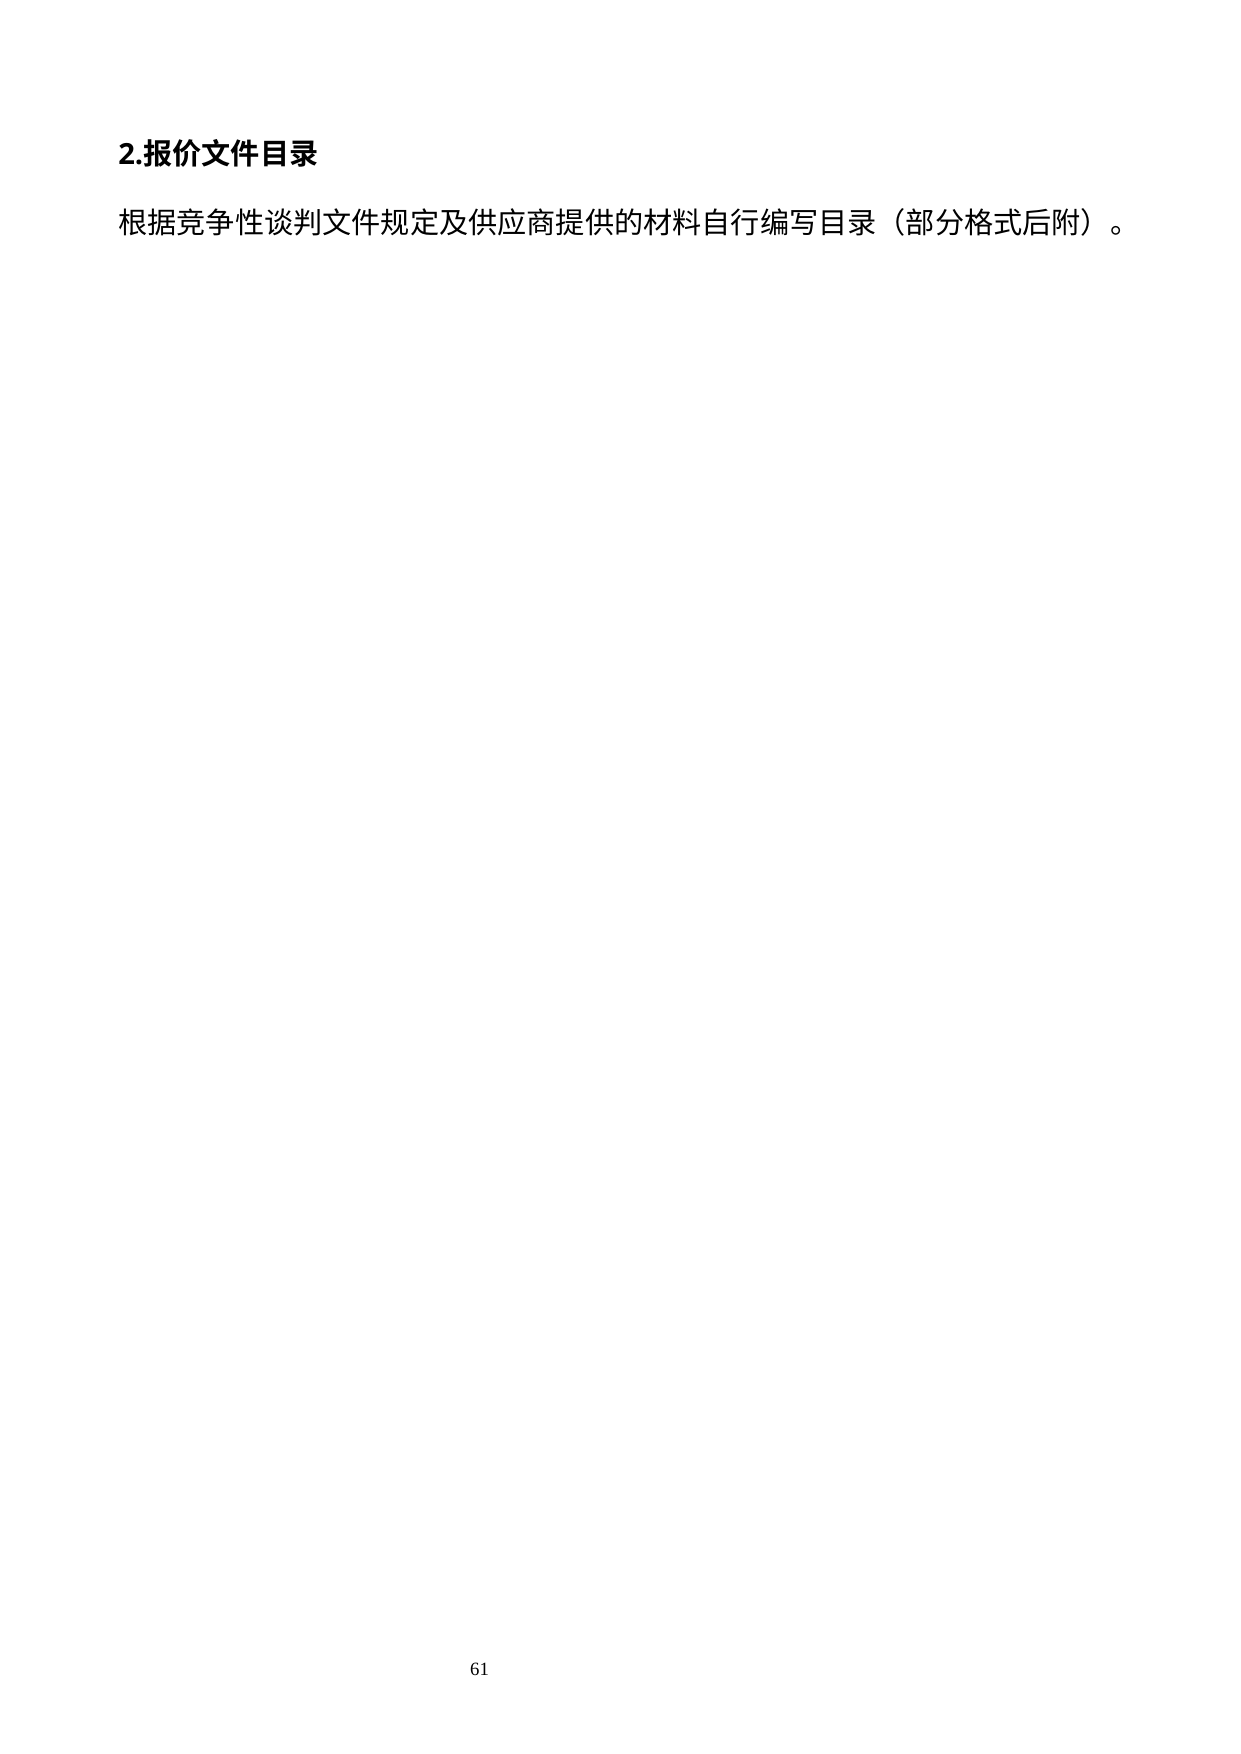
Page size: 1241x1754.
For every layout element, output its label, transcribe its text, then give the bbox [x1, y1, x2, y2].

text 2.报价文件目录 [118, 131, 1122, 173]
text 根据竞争性谈判文件规定及供应商提供的材料自行编写目录（部分格式后附）。 [118, 199, 1122, 242]
